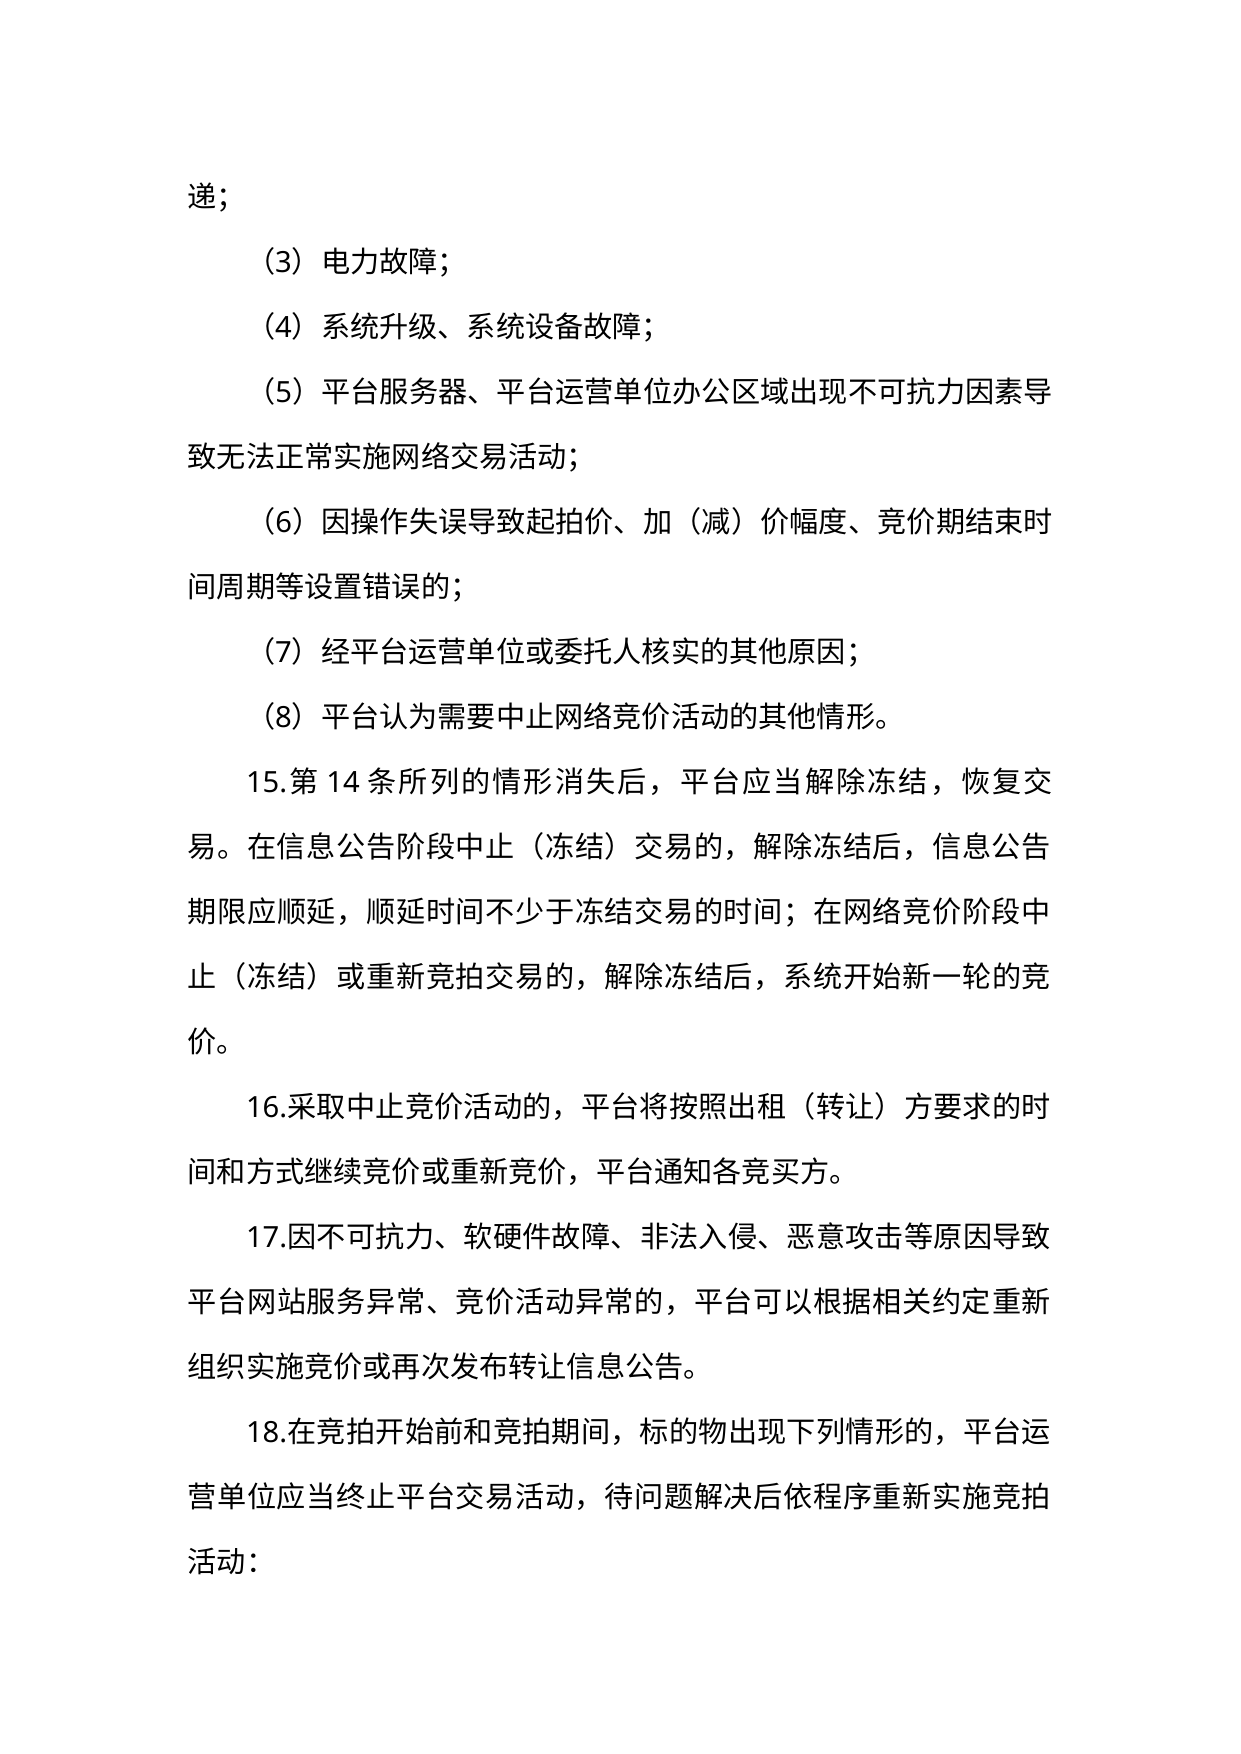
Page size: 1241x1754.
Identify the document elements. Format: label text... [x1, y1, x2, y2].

text 16.采取中止竞价活动的，平台将按照出租（转让）方要求的时间和方式继续竞价或重新竞价，平台通知各竞买方。 [187, 1072, 1053, 1202]
text （3）电力故障； [187, 227, 1053, 292]
text （7）经平台运营单位或委托人核实的其他原因； [187, 617, 1053, 682]
text 15.第14条所列的情形消失后，平台应当解除冻结，恢复交易。在信息公告阶段中止（冻结）交易的，解除冻结后，信息公告期限应顺延，顺延时间不少于冻结交易的时间；在网络竞价阶段中止（冻结）或重新竞拍交易的，解除冻结后，系统开始新一轮的竞价。 [187, 747, 1053, 1072]
text （4）系统升级、系统设备故障； [187, 292, 1053, 357]
text （6）因操作失误导致起拍价、加（减）价幅度、竞价期结束时间周期等设置错误的； [187, 487, 1053, 617]
text 17.因不可抗力、软硬件故障、非法入侵、恶意攻击等原因导致平台网站服务异常、竞价活动异常的，平台可以根据相关约定重新组织实施竞价或再次发布转让信息公告。 [187, 1202, 1053, 1397]
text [187, 162, 1053, 227]
text （8）平台认为需要中止网络竞价活动的其他情形。 [187, 682, 1053, 747]
text （5）平台服务器、平台运营单位办公区域出现不可抗力因素导致无法正常实施网络交易活动； [187, 357, 1053, 487]
text 18.在竞拍开始前和竞拍期间，标的物出现下列情形的，平台运营单位应当终止平台交易活动，待问题解决后依程序重新实施竞拍活动： [187, 1397, 1053, 1592]
